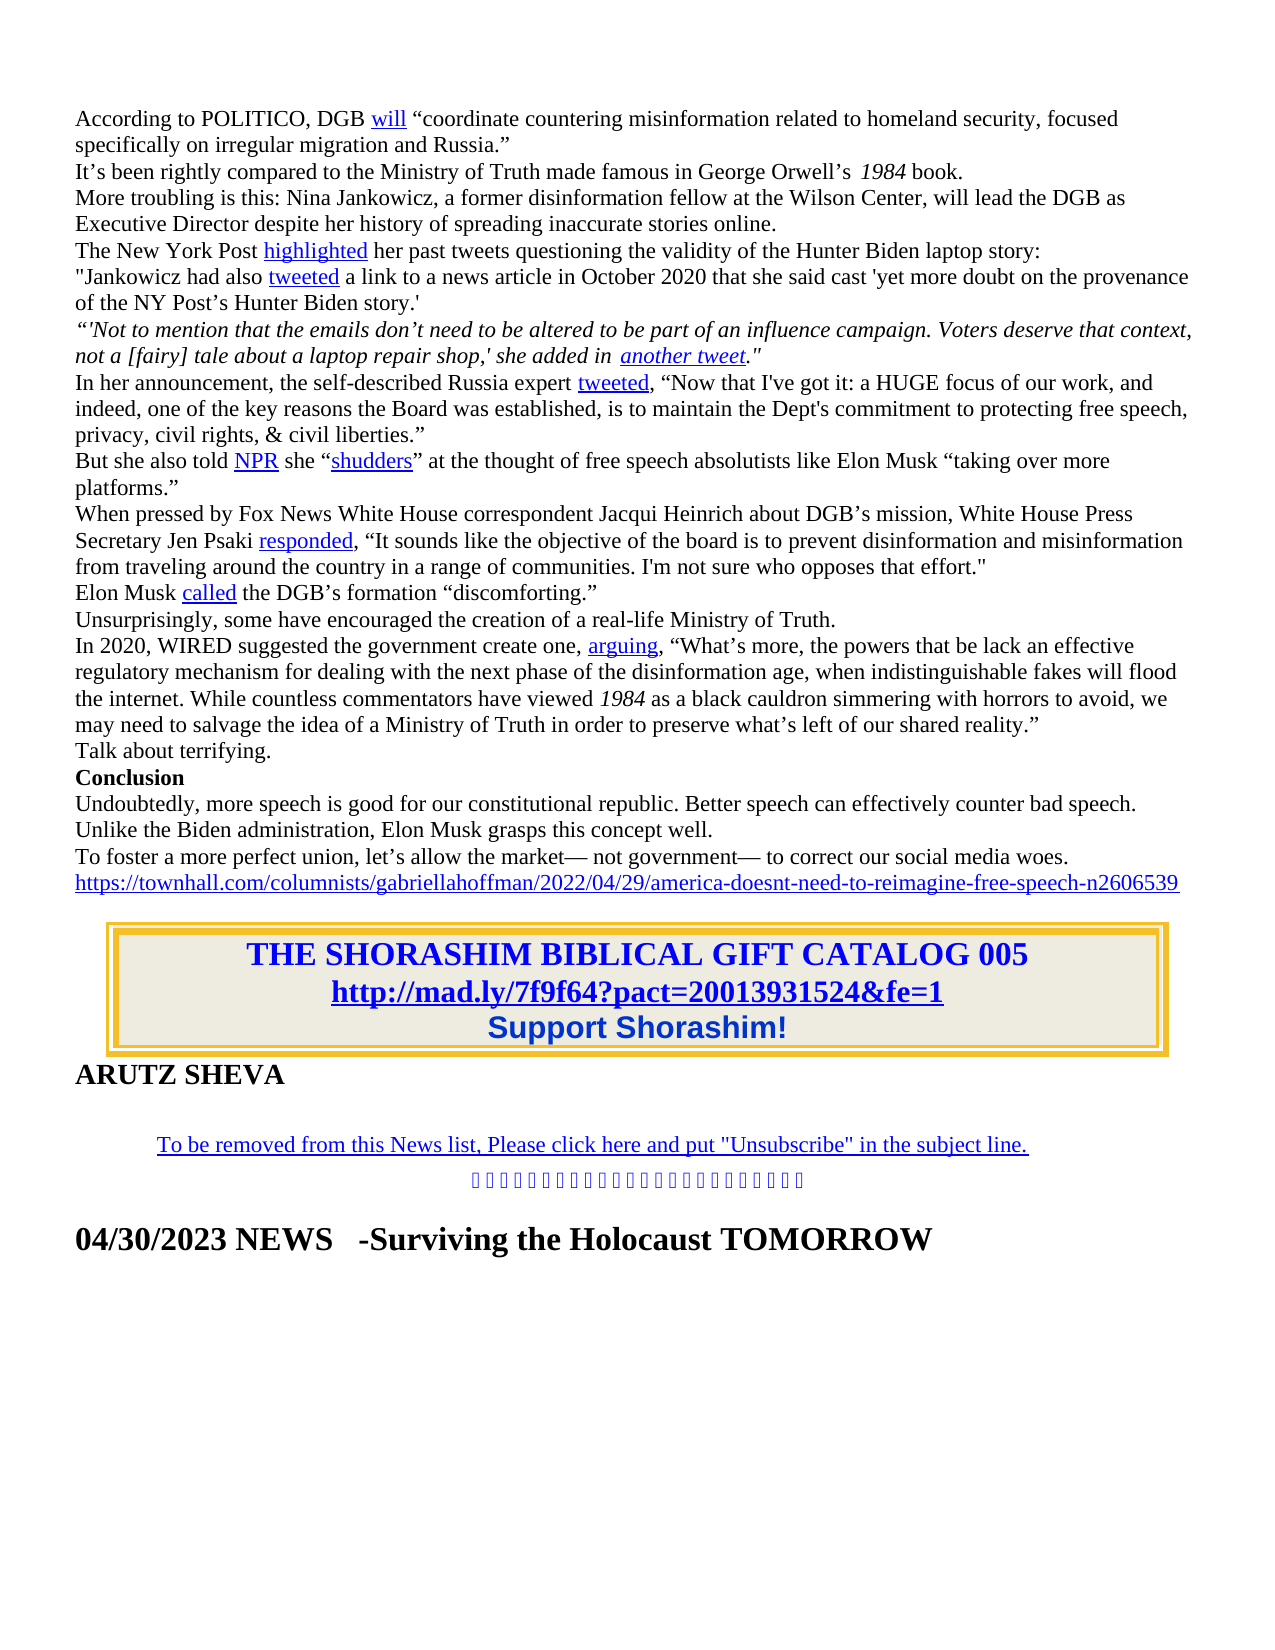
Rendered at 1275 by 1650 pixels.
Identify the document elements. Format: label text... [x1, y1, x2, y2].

text Undoubtedly, more speech is good for our constitutional republic. Better speech can effectively counter bad speech. Unlike the Biden administration, Elon Musk grasps this concept well. [75, 289, 1200, 342]
text Talk about terrifying. [75, 237, 1200, 263]
table_header THE SHORASHIM BIBLICAL GIFT CATALOG 005 http://mad.ly/7f9f64?pact=20013931524&fe=1 Support Shorashim! [113, 424, 1162, 544]
text To foster a more perfect union, let’s allow the market— not government— to correct our social media woes. https://townhall.com/columnists/gabriellahoffman/2022/04/29/america-doesnt-need-to-reimagine-free-speech-n2606539 [75, 342, 1200, 395]
text In 2020, WIRED suggested the government create one, arguing, “What’s more, the powers that be lack an effective regulatory mechanism for dealing with the next phase of the disinformation age, when indistinguishable fakes will flood the internet. While countless commentators have viewed 1984 as a black cauldron simmering with horrors to avoid, we may need to salvage the idea of a Ministry of Truth in order to preserve what’s left of our shared reality.” [75, 131, 1200, 237]
table_header To be removed from this News list, Please click here and put "Unsubscribe" in the subject line. [157, 616, 1118, 671]
text Unsurprisingly, some have encouraged the creation of a real-life Ministry of Truth. [75, 105, 1200, 131]
text Conclusion [75, 263, 1200, 289]
text 04/30/2023 NEWS -Surviving the Holocaust TOMORROW [75, 719, 1200, 757]
text ARUTZ SHEVA [75, 556, 1200, 590]
